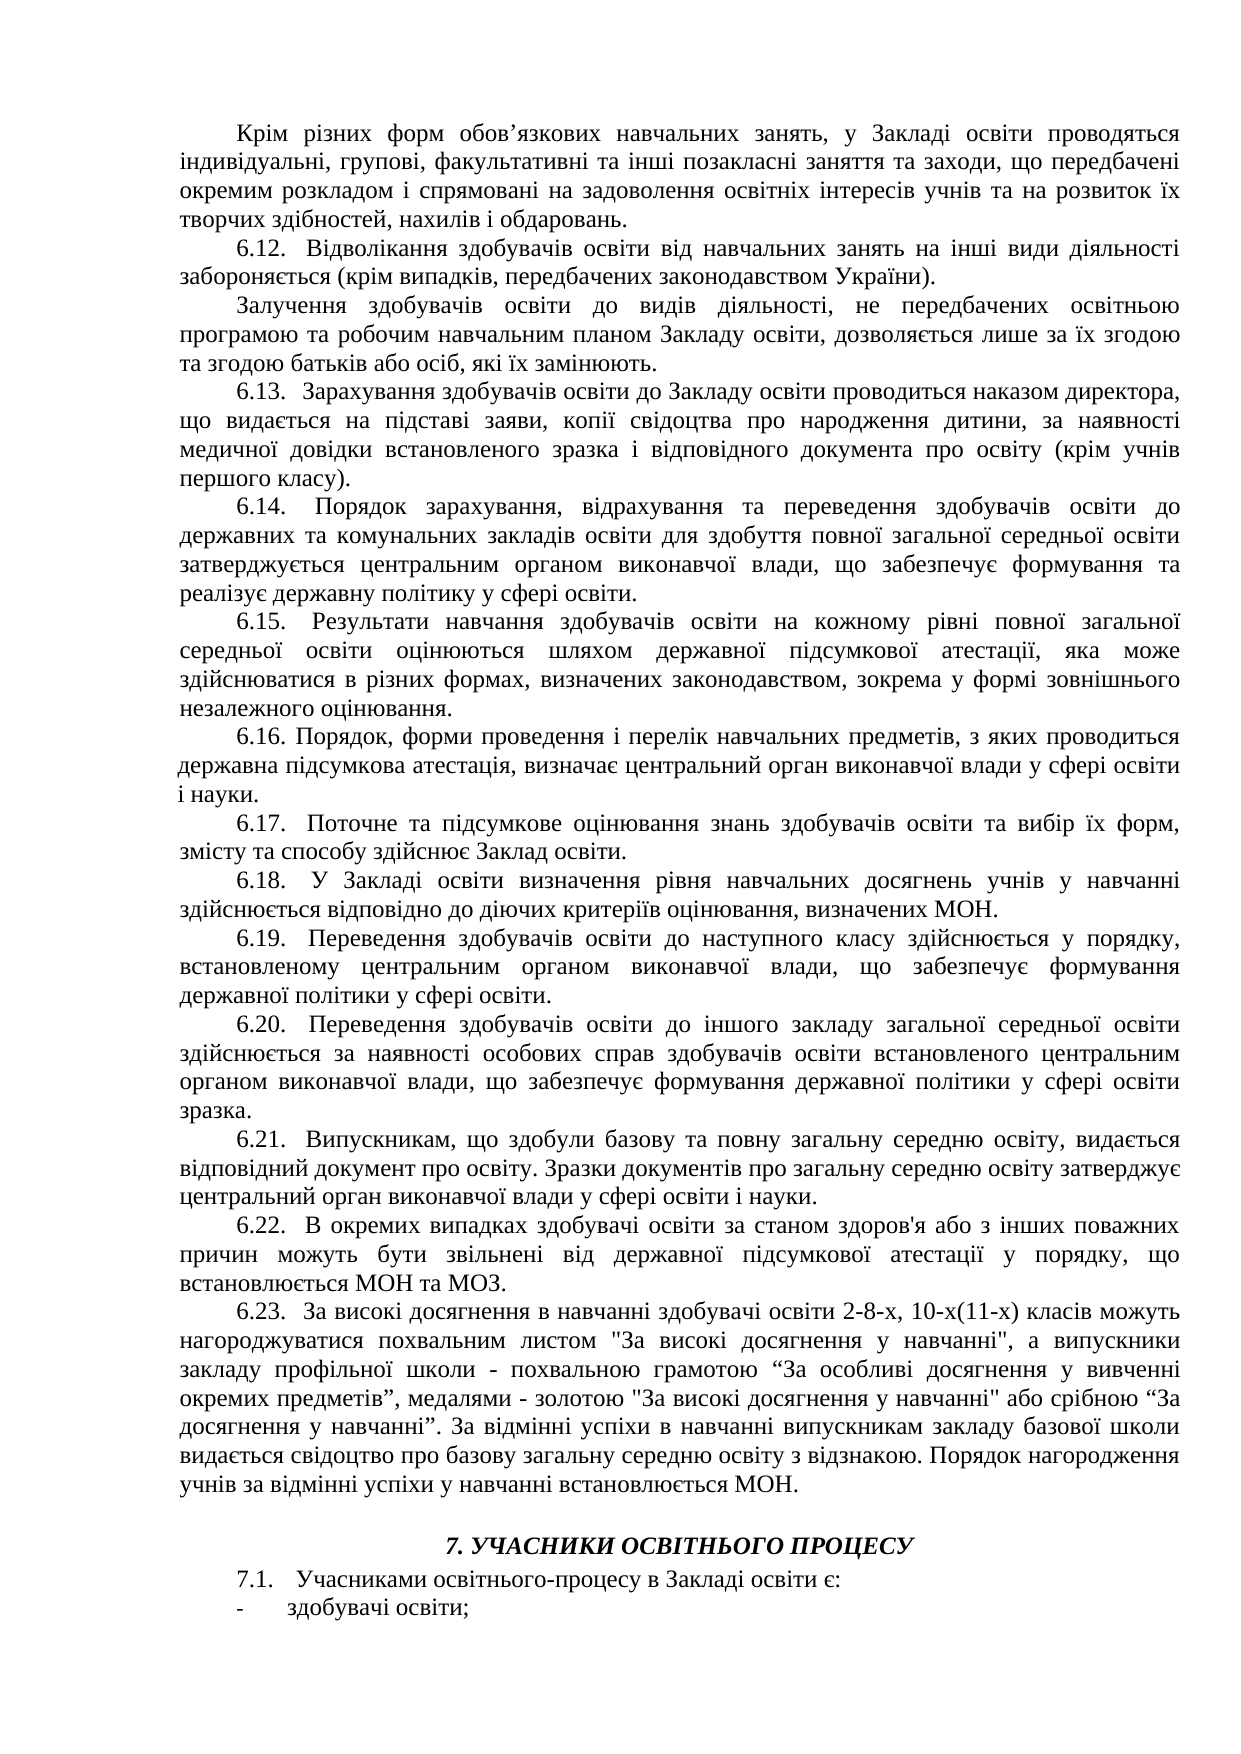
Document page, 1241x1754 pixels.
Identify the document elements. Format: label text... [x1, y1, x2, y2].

list У Закладі освіти визначення рівня навчальних досягнень учнів у навчанні здійснюється відповідно до діючих критеріїв оцінювання, визначених МОН. [179, 866, 1181, 923]
list Результати навчання здобувачів освіти на кожному рівні повної загальної середньої освіти оцінюються шляхом державної підсумкової атестації, яка може здійснюватися в різних формах, визначених законодавством, зокрема у формі зовнішнього незалежного оцінювання. [179, 607, 1181, 722]
list Переведення здобувачів освіти до наступного класу здійснюється у порядку, встановленому центральним органом виконавчої влади, що забезпечує формування державної політики у сфері освіти. [179, 923, 1181, 1009]
list здобувачі освіти; [179, 1593, 1181, 1621]
list Поточне та підсумкове оцінювання знань здобувачів освіти та вибір їх форм, змісту та способу здійснює Заклад освіти. [179, 808, 1181, 866]
list Переведення здобувачів освіти до іншого закладу загальної середньої освіти здійснюється за наявності особових справ здобувачів освіти встановленого центральним органом виконавчої влади, що забезпечує формування державної політики у сфері освіти зразка. [179, 1009, 1181, 1124]
text 7. УЧАСНИКИ ОСВІТНЬОГО ПРОЦЕСУ [177, 1531, 1181, 1560]
text Крім різних форм обов’язкових навчальних занять, у Закладі освіти проводяться індивідуальні, групові, факультативні та інші позакласні заняття та заходи, що передбачені окремим розкладом і спрямовані на задоволення освітніх інтересів учнів та на розвиток їх творчих здібностей, нахилів і обдаровань. [179, 118, 1181, 233]
list Порядок, форми проведення і перелік навчальних предметів, з яких проводиться державна підсумкова атестація, визначає центральний орган виконавчої влади у сфері освіти і науки. [177, 722, 1181, 808]
list В окремих випадках здобувачі освіти за станом здоров'я або з інших поважних причин можуть бути звільнені від державної підсумкової атестації у порядку, що встановлюється МОН та МОЗ. [179, 1211, 1181, 1297]
list Порядок зарахування, відрахування та переведення здобувачів освіти до державних та комунальних закладів освіти для здобуття повної загальної середньої освіти затверджується центральним органом виконавчої влади, що забезпечує формування та реалізує державну політику у сфері освіти. [179, 492, 1181, 607]
text Залучення здобувачів освіти до видів діяльності, не передбачених освітньою програмою та робочим навчальним планом Закладу освіти, дозволяється лише за їх згодою та згодою батьків або осіб, які їх замінюють. [179, 291, 1181, 377]
list Відволікання здобувачів освіти від навчальних занять на інші види діяльності забороняється (крім випадків, передбачених законодавством України). [179, 233, 1181, 291]
list Учасниками освітнього-процесу в Закладі освіти є: [179, 1564, 1181, 1593]
list За високі досягнення в навчанні здобувачі освіти 2-8-х, 10-х(11-х) класів можуть нагороджуватися похвальним листом "За високі досягнення у навчанні", а випускники закладу профільної школи - похвальною грамотою “За особливі досягнення у вивченні окремих предметів”, медалями - золотою "За високі досягнення у навчанні" або срібною “За досягнення у навчанні”. За відмінні успіхи в навчанні випускникам закладу базової школи видається свідоцтво про базову загальну середню освіту з відзнакою. Порядок нагородження учнів за відмінні успіхи у навчанні встановлюється МОН. [179, 1297, 1181, 1498]
list Випускникам, що здобули базову та повну загальну середню освіту, видається відповідний документ про освіту. Зразки документів про загальну середню освіту затверджує центральний орган виконавчої влади у сфері освіти і науки. [179, 1124, 1181, 1211]
list Зарахування здобувачів освіти до Закладу освіти проводиться наказом директора, що видається на підставі заяви, копії свідоцтва про народження дитини, за наявності медичної довідки встановленого зразка і відповідного документа про освіту (крім учнів першого класу). [179, 377, 1181, 492]
